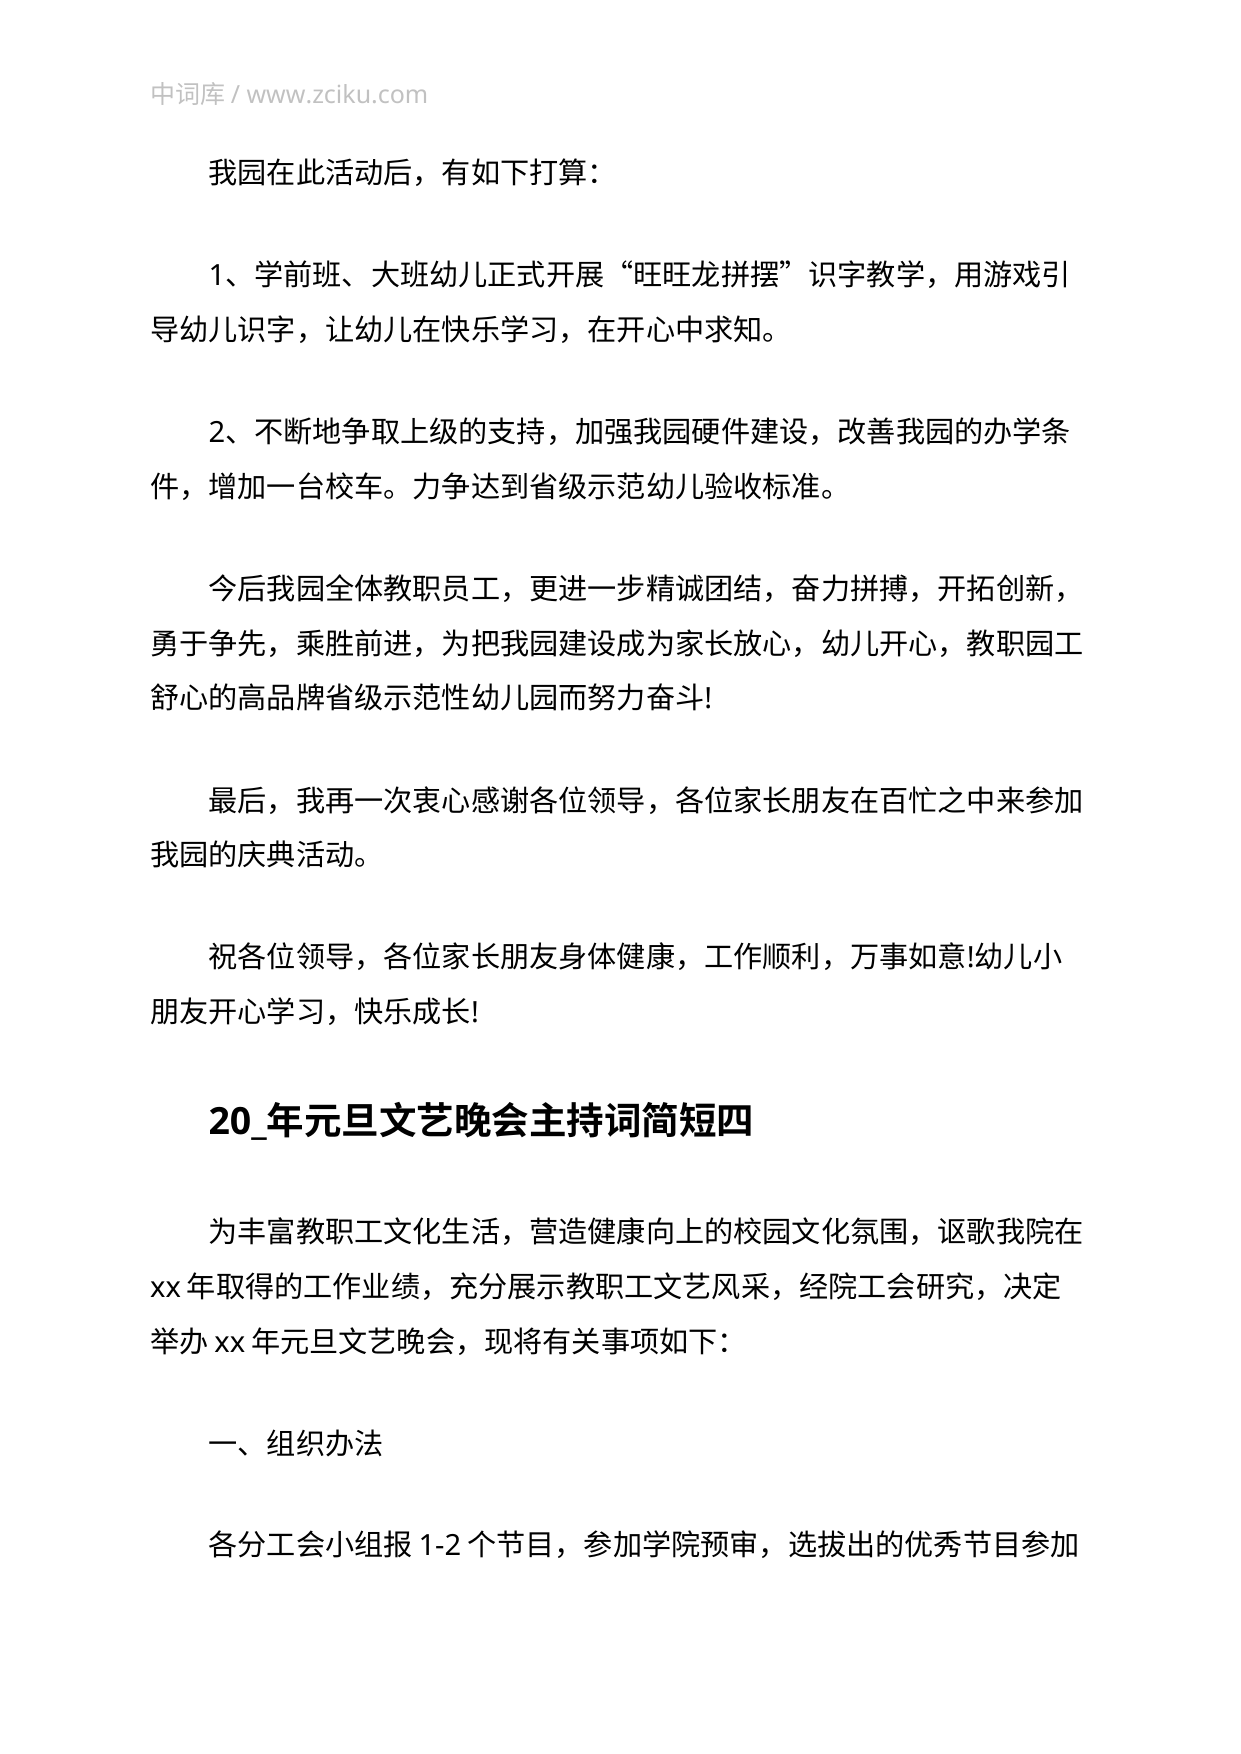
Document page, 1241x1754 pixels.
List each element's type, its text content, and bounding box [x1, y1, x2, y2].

text 20_年元旦文艺晚会主持词简短四 [150, 1091, 1090, 1145]
text 为丰富教职工文化生活，营造健康向上的校园文化氛围，讴歌我院在xx年取得的工作业绩，充分展示教职工文艺风采，经院工会研究，决定举办xx年元旦文艺晚会，现将有关事项如下： [150, 1208, 1090, 1361]
text 一、组织办法 [150, 1420, 1090, 1462]
text 1、学前班、大班幼儿正式开展“旺旺龙拼摆”识字教学，用游戏引导幼儿识字，让幼儿在快乐学习，在开心中求知。 [150, 252, 1090, 349]
text 2、不断地争取上级的支持，加强我园硬件建设，改善我园的办学条件，增加一台校车。力争达到省级示范幼儿验收标准。 [150, 408, 1090, 506]
text 祝各位领导，各位家长朋友身体健康，工作顺利，万事如意!幼儿小朋友开心学习，快乐成长! [150, 934, 1090, 1031]
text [150, 1522, 1090, 1564]
text 今后我园全体教职员工，更进一步精诚团结，奋力拼搏，开拓创新，勇于争先，乘胜前进，为把我园建设成为家长放心，幼儿开心，教职园工舒心的高品牌省级示范性幼儿园而努力奋斗! [150, 565, 1090, 717]
text 最后，我再一次衷心感谢各位领导，各位家长朋友在百忙之中来参加我园的庆典活动。 [150, 777, 1090, 874]
text 我园在此活动后，有如下打算： [150, 150, 1090, 192]
